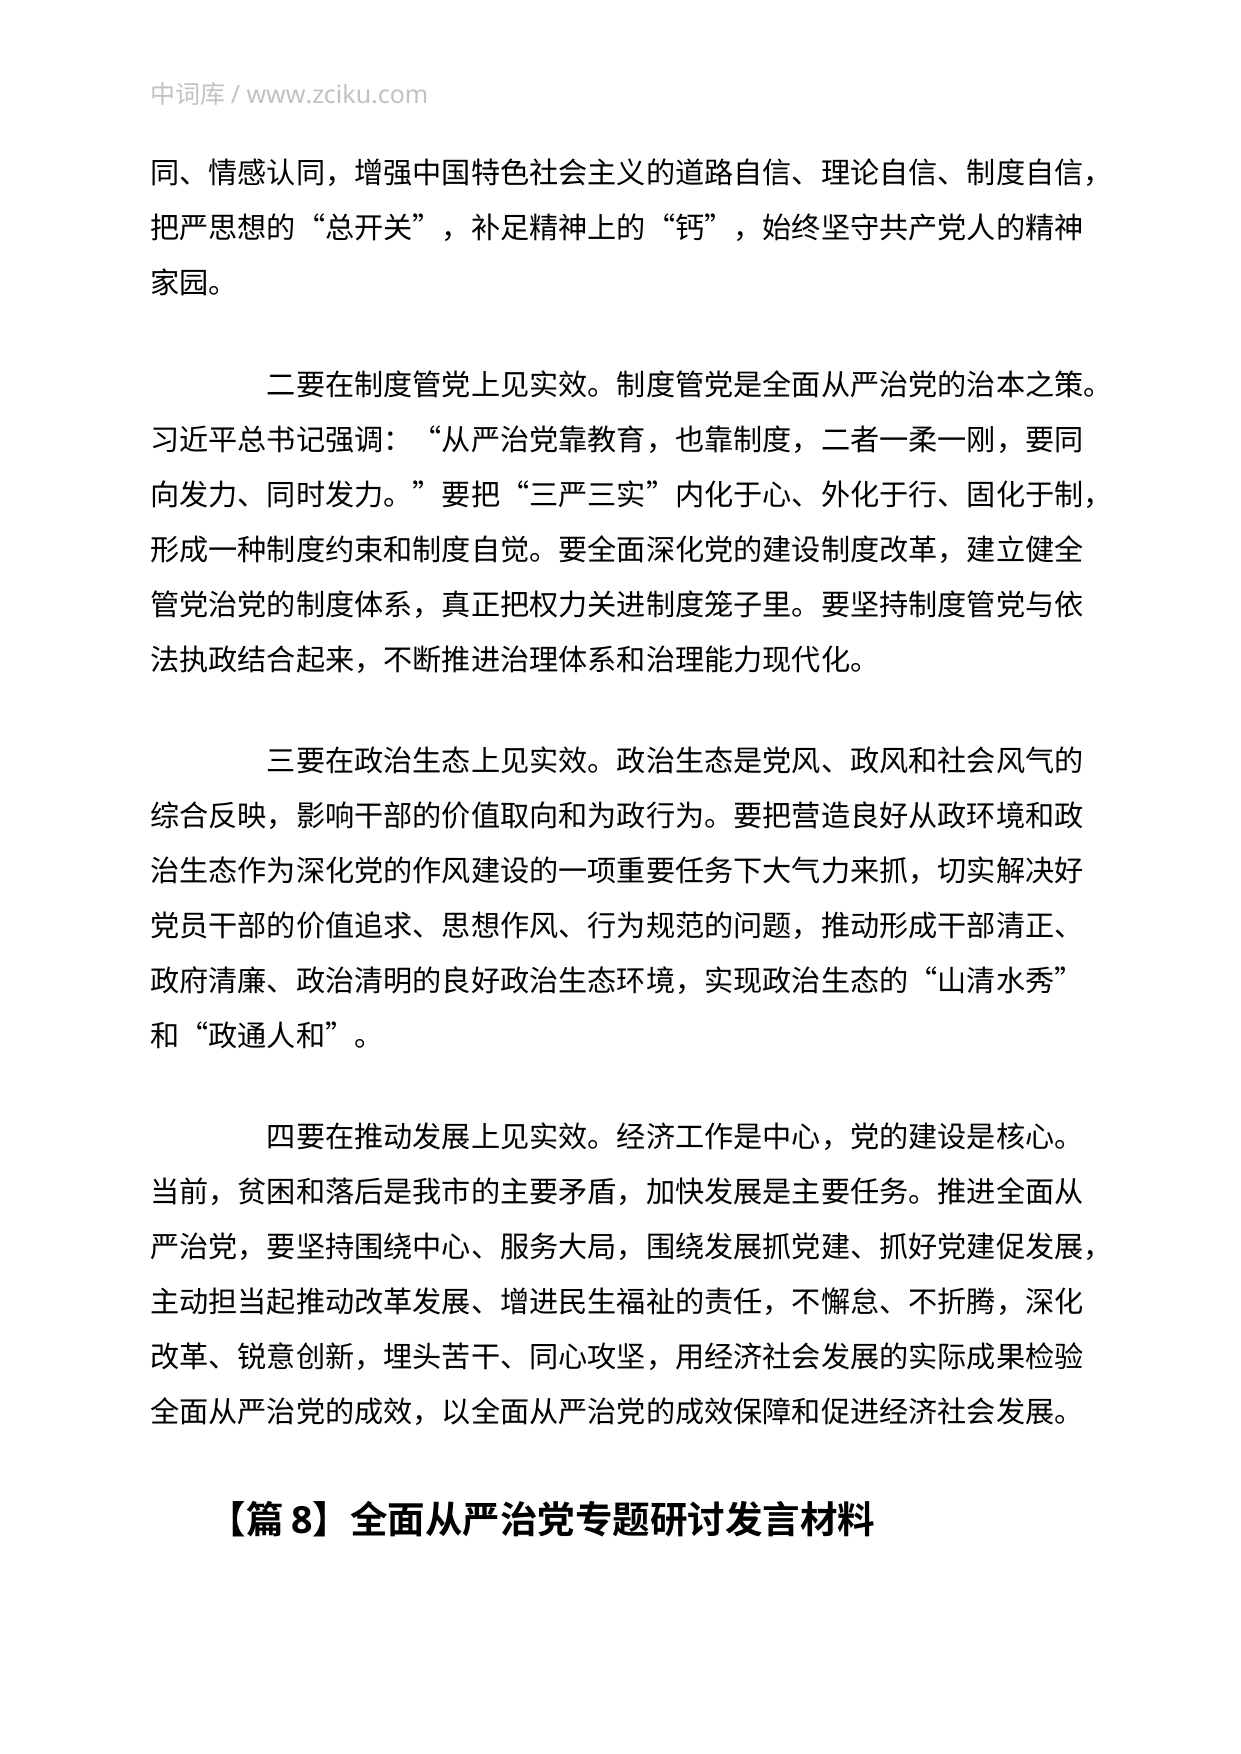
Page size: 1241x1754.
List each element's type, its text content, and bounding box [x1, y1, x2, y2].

text 二要在制度管党上见实效。制度管党是全面从严治党的治本之策。习近平总书记强调：“从严治党靠教育，也靠制度，二者一柔一刚，要同向发力、同时发力。”要把“三严三实”内化于心、外化于行、固化于制，形成一种制度约束和制度自觉。要全面深化党的建设制度改革，建立健全管党治党的制度体系，真正把权力关进制度笼子里。要坚持制度管党与依法执政结合起来，不断推进治理体系和治理能力现代化。 [150, 362, 1090, 678]
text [150, 150, 1090, 302]
text 三要在政治生态上见实效。政治生态是党风、政风和社会风气的综合反映，影响干部的价值取向和为政行为。要把营造良好从政环境和政治生态作为深化党的作风建设的一项重要任务下大气力来抓，切实解决好党员干部的价值追求、思想作风、行为规范的问题，推动形成干部清正、政府清廉、政治清明的良好政治生态环境，实现政治生态的“山清水秀”和“政通人和”。 [150, 738, 1090, 1054]
text 四要在推动发展上见实效。经济工作是中心，党的建设是核心。当前，贫困和落后是我市的主要矛盾，加快发展是主要任务。推进全面从严治党，要坚持围绕中心、服务大局，围绕发展抓党建、抓好党建促发展，主动担当起推动改革发展、增进民生福祉的责任，不懈怠、不折腾，深化改革、锐意创新，埋头苦干、同心攻坚，用经济社会发展的实际成果检验全面从严治党的成效，以全面从严治党的成效保障和促进经济社会发展。 [150, 1114, 1090, 1431]
text 【篇8】全面从严治党专题研讨发言材料 [150, 1490, 1090, 1545]
